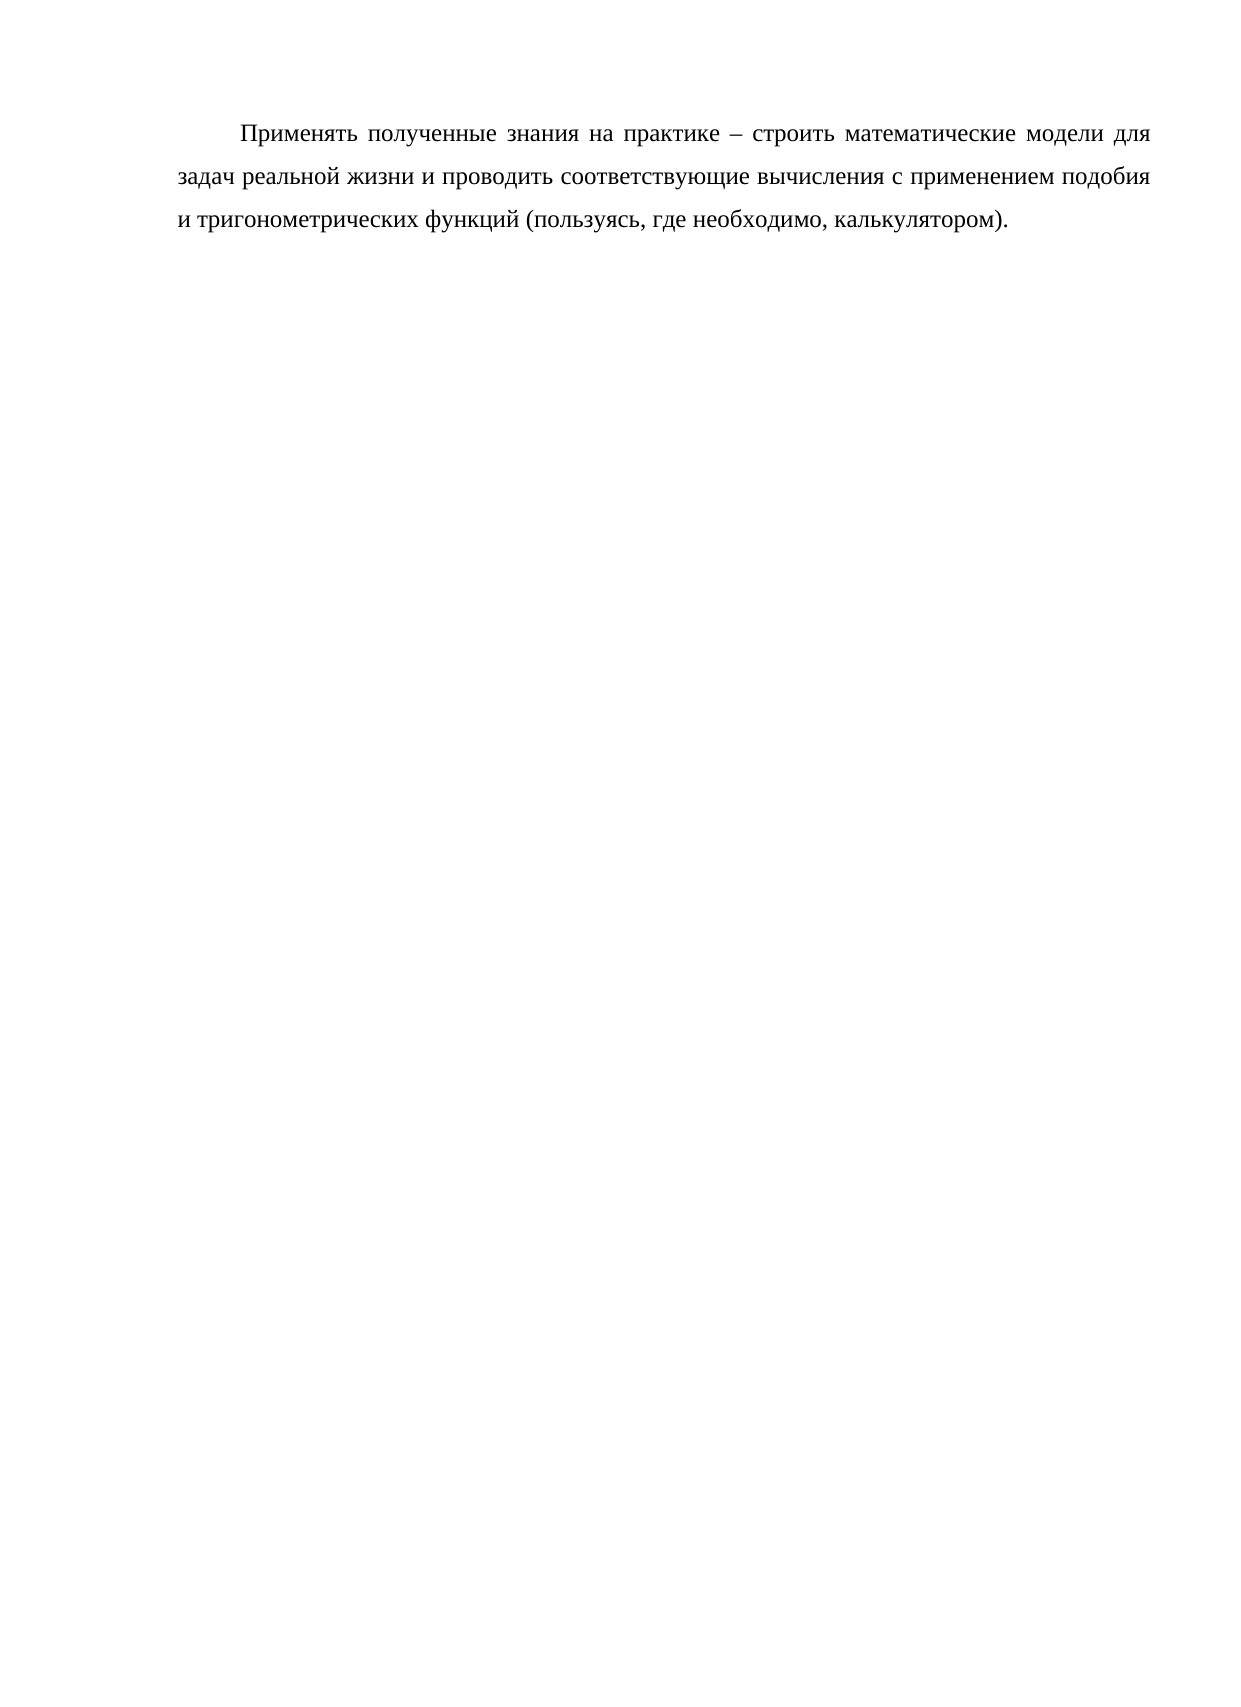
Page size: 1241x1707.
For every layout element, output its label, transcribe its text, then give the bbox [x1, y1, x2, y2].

text Применять полученные знания на практике – строить математические модели для задач реальной жизни и проводить соответствующие вычисления с применением подобия и тригонометрических функций (пользуясь, где необходимо, калькулятором). [177, 118, 1152, 233]
